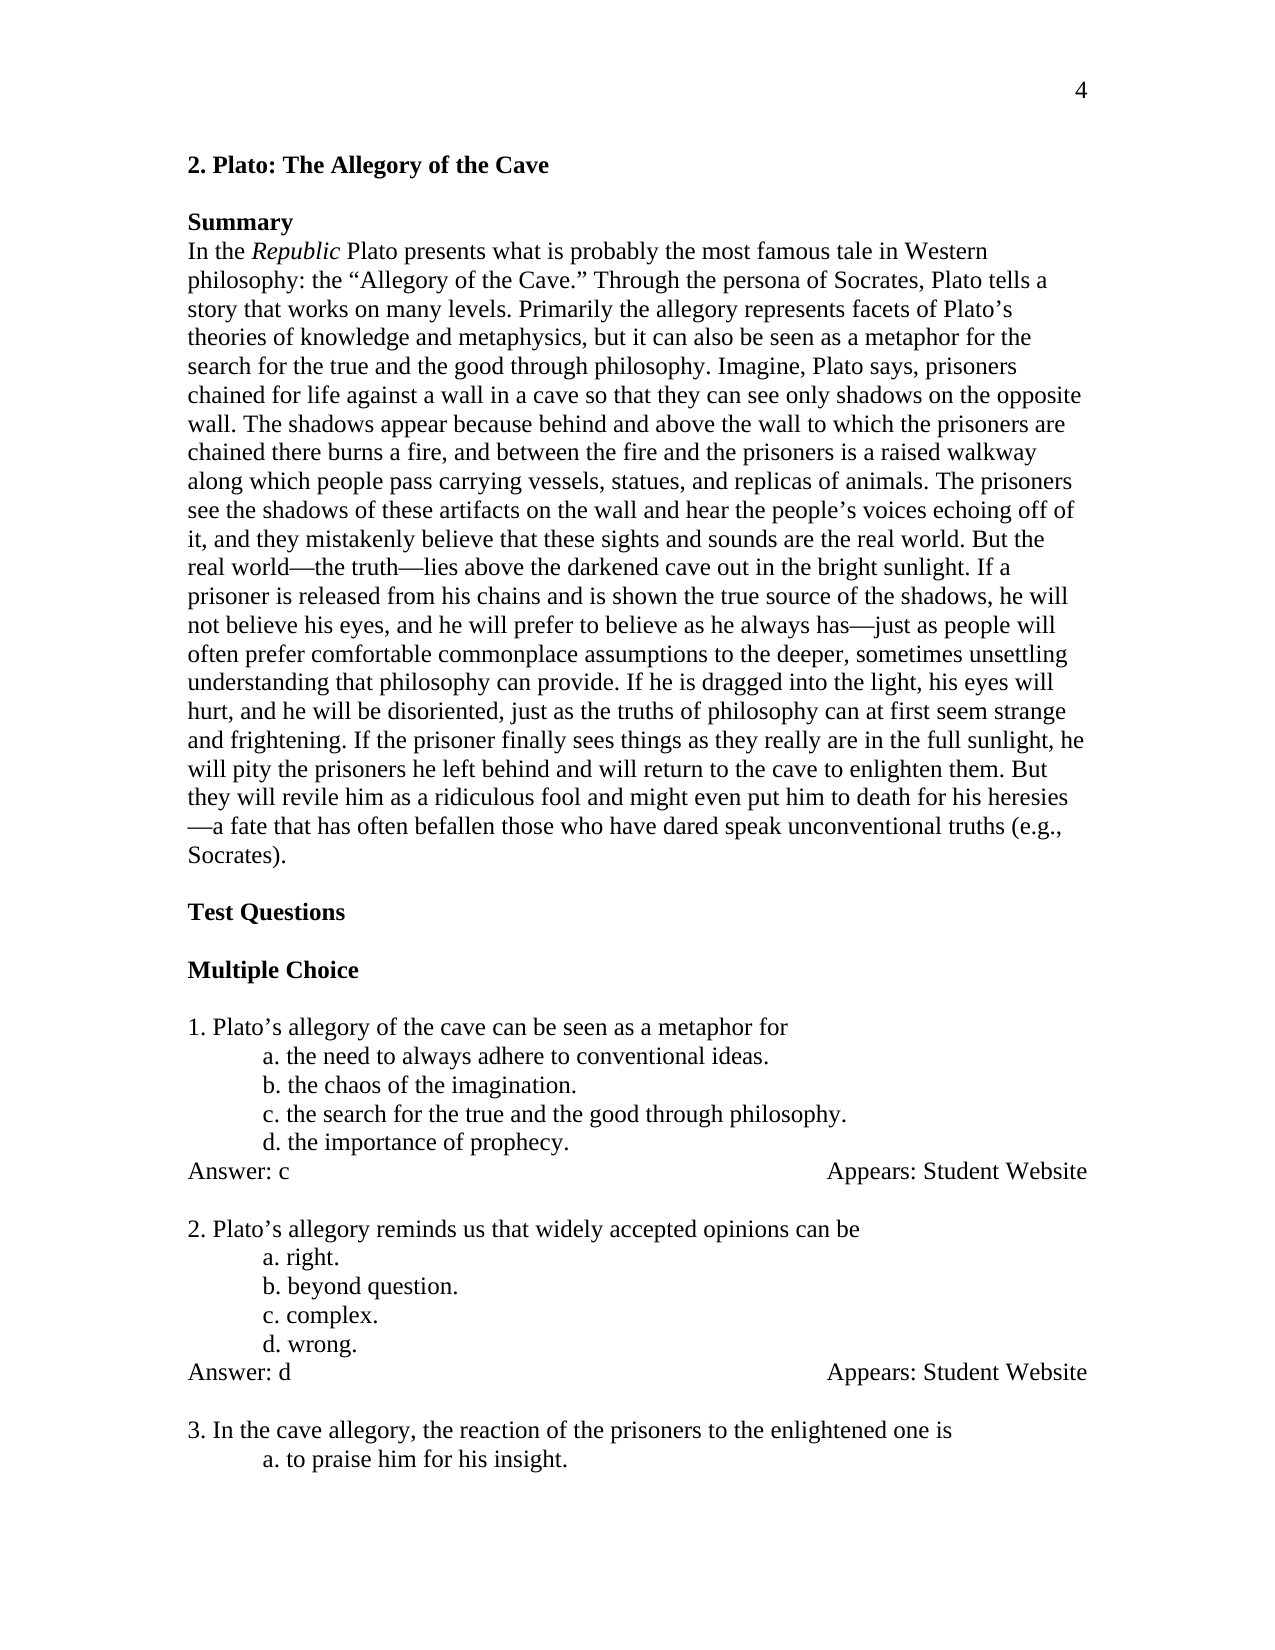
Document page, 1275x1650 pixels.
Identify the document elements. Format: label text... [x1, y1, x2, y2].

text c. the search for the true and the good through philosophy. [262, 1099, 1087, 1127]
text d. wrong. [262, 1329, 1087, 1357]
text a. right. [262, 1242, 1087, 1271]
text Test Questions [187, 897, 1087, 926]
text 2. Plato: The Allegory of the Cave [187, 150, 1087, 179]
text a. to praise him for his insight. [262, 1444, 1087, 1472]
text c. complex. [262, 1300, 1087, 1329]
text Answer: c Appears: Student Website [187, 1156, 1087, 1185]
text Summary [187, 207, 1087, 236]
text 3. In the cave allegory, the reaction of the prisoners to the enlightened one is [187, 1415, 1087, 1444]
text b. the chaos of the imagination. [262, 1070, 1087, 1099]
text Multiple Choice [187, 955, 1087, 984]
text b. beyond question. [262, 1271, 1087, 1300]
text 2. Plato’s allegory reminds us that widely accepted opinions can be [187, 1214, 1087, 1242]
text In the Republic Plato presents what is probably the most famous tale in Western philosophy: the “Allegory of the Cave.” Through the persona of Socrates, Plato tells a story that works on many levels. Primarily the allegory represents facets of Plato’s theories of knowledge and metaphysics, but it can also be seen as a metaphor for the search for the true and the good through philosophy. Imagine, Plato says, prisoners chained for life against a wall in a cave so that they can see only shadows on the opposite wall. The shadows appear because behind and above the wall to which the prisoners are chained there burns a fire, and between the fire and the prisoners is a raised walkway along which people pass carrying vessels, statues, and replicas of animals. The prisoners see the shadows of these artifacts on the wall and hear the people’s voices echoing off of it, and they mistakenly believe that these sights and sounds are the real world. But the real world—the truth—lies above the darkened cave out in the bright sunlight. If a prisoner is released from his chains and is shown the true source of the shadows, he will not believe his eyes, and he will prefer to believe as he always has—just as people will often prefer comfortable commonplace assumptions to the deeper, sometimes unsettling understanding that philosophy can provide. If he is dragged into the light, his eyes will hurt, and he will be disoriented, just as the truths of philosophy can at first seem strange and frightening. If the prisoner finally sees things as they really are in the full sunlight, he will pity the prisoners he left behind and will return to the cave to enlighten them. But they will revile him as a ridiculous fool and might even put him to death for his heresies—a fate that has often befallen those who have dared speak unconventional truths (e.g., Socrates). [187, 236, 1087, 869]
text a. the need to always adhere to conventional ideas. [262, 1041, 1087, 1070]
text d. the importance of prophecy. [262, 1127, 1087, 1156]
text Answer: d Appears: Student Website [187, 1357, 1087, 1386]
text 1. Plato’s allegory of the cave can be seen as a metaphor for [187, 1012, 1087, 1041]
